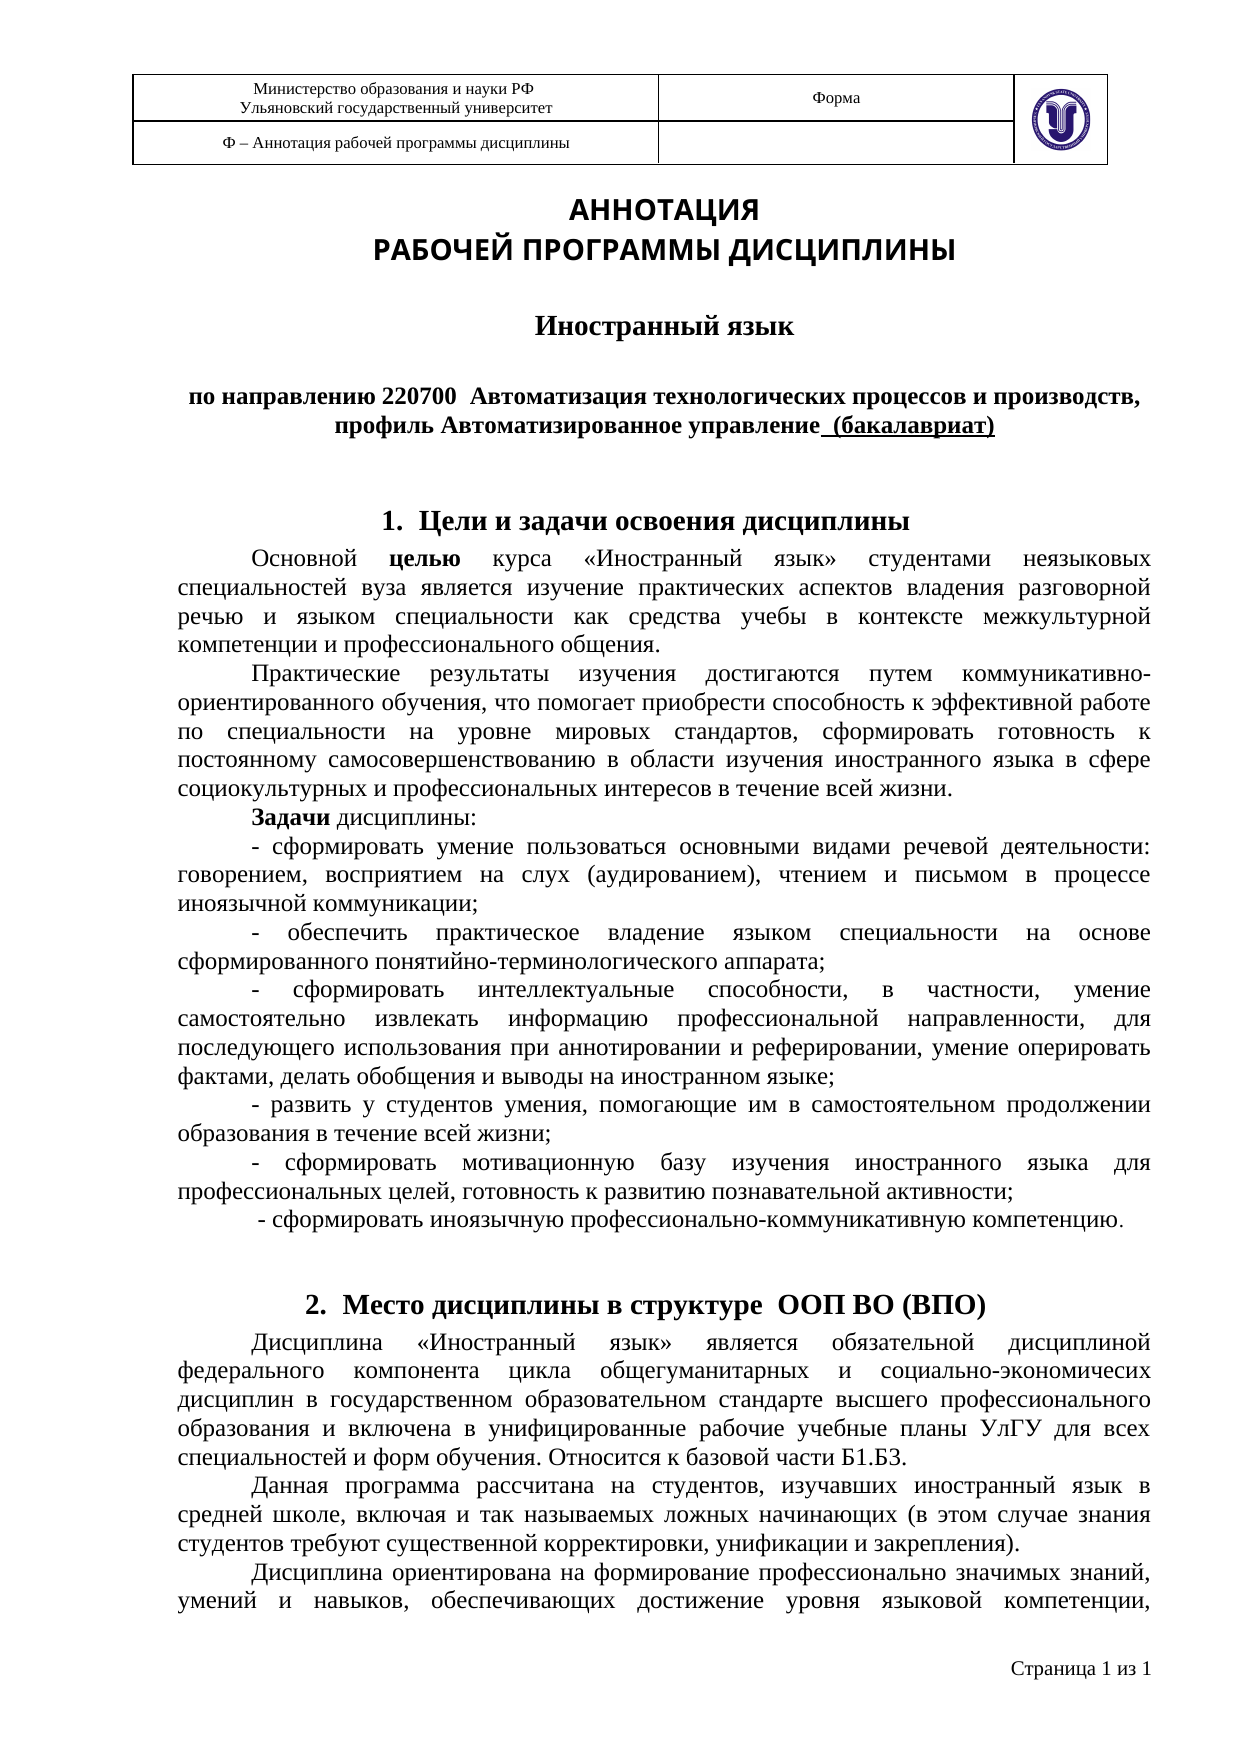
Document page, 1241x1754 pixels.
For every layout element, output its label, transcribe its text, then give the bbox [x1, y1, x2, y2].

text Место дисциплины в структуре ООП ВО (ВПО) [140, 1287, 1152, 1321]
text Дисциплина «Иностранный язык» является обязательной дисциплиной федерального компонента цикла общегуманитарных и социально-экономичесих дисциплин в государственном образовательном стандарте высшего профессионального образования и включена в унифицированные рабочие учебные планы УлГУ для всех специальностей и форм обучения. Относится к базовой части Б1.Б3. [177, 1327, 1152, 1471]
text РАБОЧЕЙ ПРОГРАММЫ ДИСЦИПЛИНЫ [177, 229, 1152, 268]
text Данная программа рассчитана на студентов, изучавших иностранный язык в средней школе, включая и так называемых ложных начинающих (в этом случае знания студентов требуют существенной корректировки, унификации и закрепления). [177, 1471, 1152, 1557]
text - обеспечить практическое владение языком специальности на основе сформированного понятийно-терминологического аппарата; [177, 917, 1152, 974]
text - развить у студентов умения, помогающие им в самостоятельном продолжении образования в течение всей жизни; [177, 1089, 1152, 1147]
text Основной целью курса «Иностранный язык» студентами неязыковых специальностей вуза является изучение практических аспектов владения разговорной речью и языком специальности как средства учебы в контексте межкультурной компетенции и профессионального общения. [177, 543, 1152, 658]
text - сформировать иноязычную профессионально-коммуникативную компетенцию. [177, 1204, 1152, 1233]
text Задачи дисциплины: [177, 802, 1152, 831]
text - сформировать мотивационную базу изучения иностранного языка для профессиональных целей, готовность к развитию познавательной активности; [177, 1147, 1152, 1204]
picture [1031, 88, 1091, 151]
text по направлению 220700 Автоматизация технологических процессов и производств, профиль Автоматизированное управление (бакалавриат) [177, 381, 1152, 439]
text Цели и задачи освоения дисциплины [140, 503, 1152, 537]
text АННОТАЦИЯ [177, 189, 1152, 229]
text - сформировать умение пользоваться основными видами речевой деятельности: говорением, восприятием на слух (аудированием), чтением и письмом в процессе иноязычной коммуникации; [177, 831, 1152, 917]
text Практические результаты изучения достигаются путем коммуникативно-ориентированного обучения, что помогает приобрести способность к эффективной работе по специальности на уровне мировых стандартов, сформировать готовность к постоянному самосовершенствованию в области изучения иностранного языка в сфере социокультурных и профессиональных интересов в течение всей жизни. [177, 658, 1152, 802]
text Иностранный язык [177, 308, 1152, 342]
text - сформировать интеллектуальные способности, в частности, умение самостоятельно извлекать информацию профессиональной направленности, для последующего использования при аннотировании и реферировании, умение оперировать фактами, делать обобщения и выводы на иностранном языке; [177, 974, 1152, 1089]
